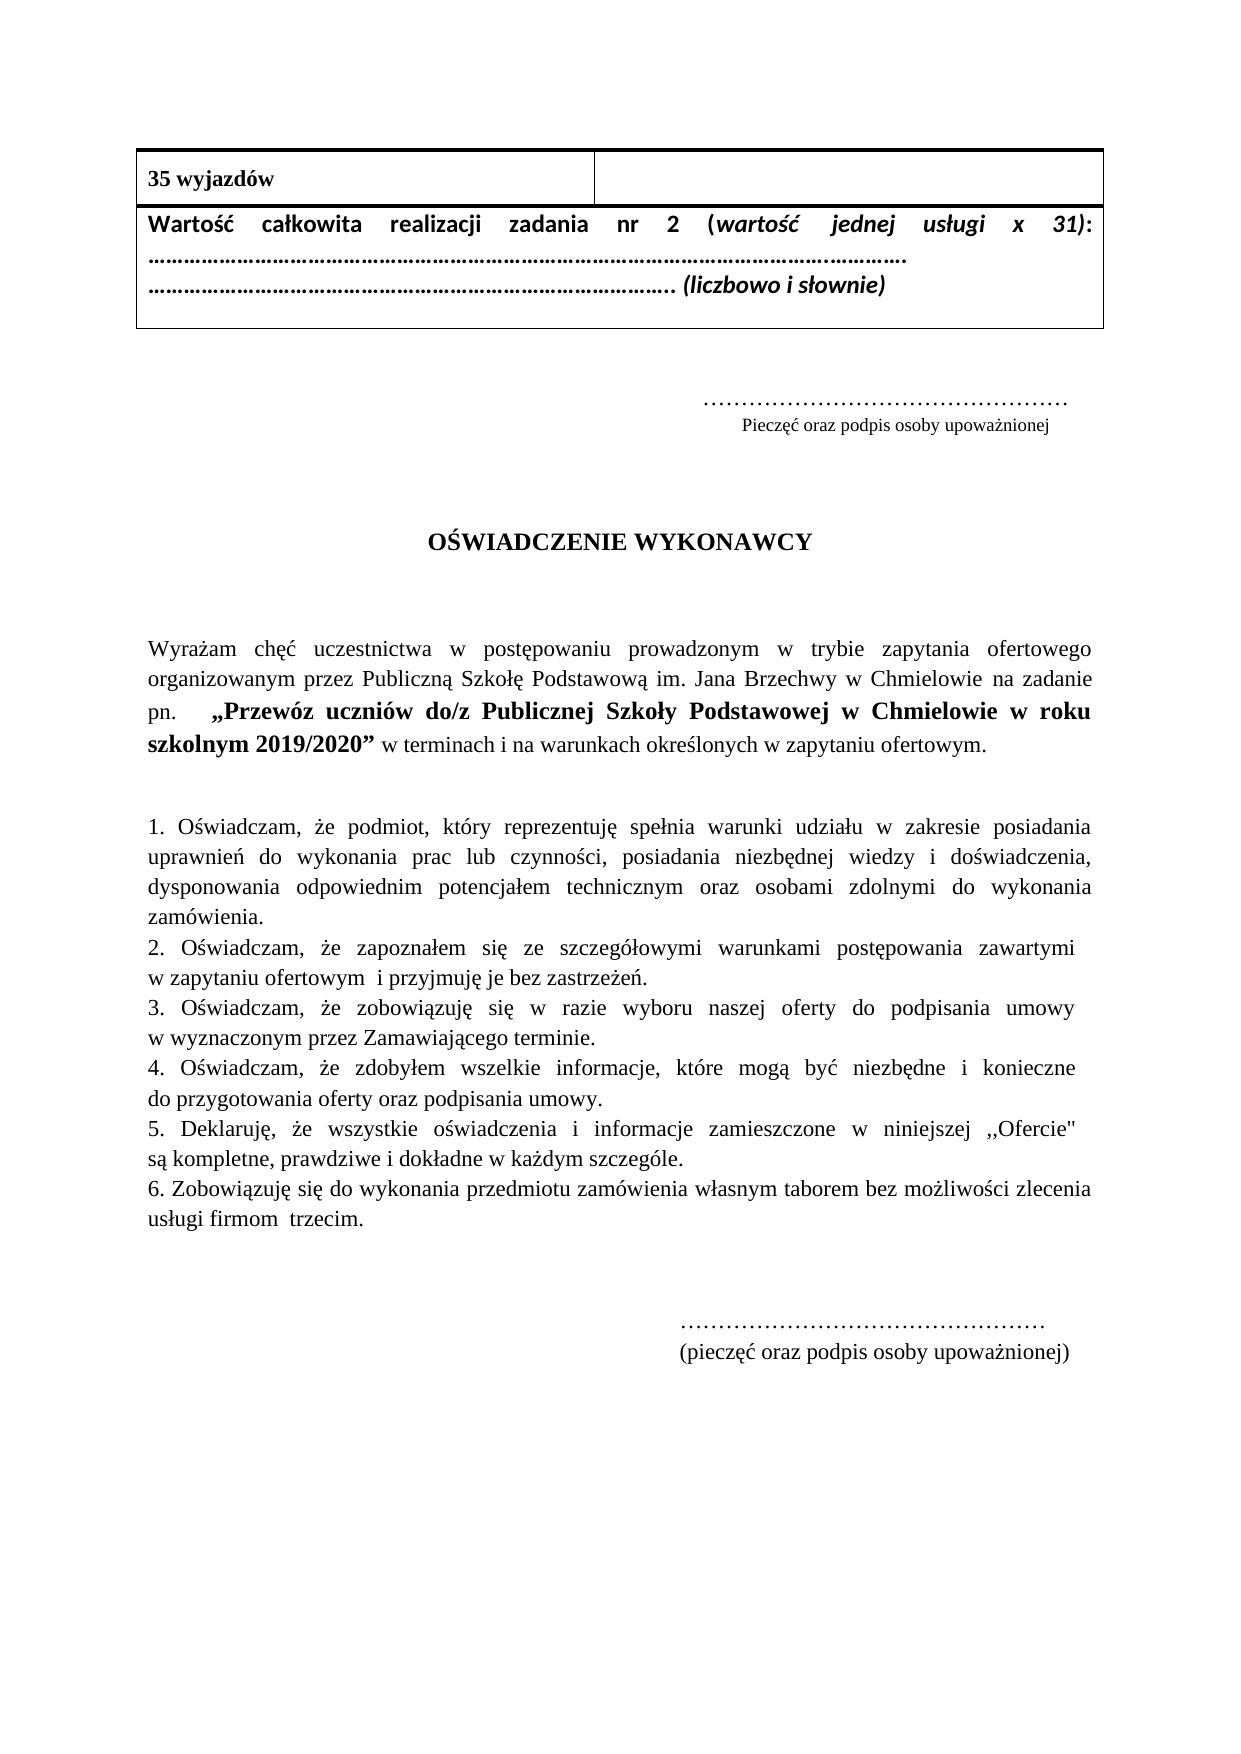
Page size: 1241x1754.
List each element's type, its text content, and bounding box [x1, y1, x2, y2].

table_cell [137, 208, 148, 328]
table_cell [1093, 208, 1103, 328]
table_cell [595, 152, 1103, 204]
text 2. Oświadczam, że zapoznałem się ze szczegółowymi warunkami postępowania zawartymi w zapytaniu ofertowym i przyjmuję je bez zastrzeżeń. [148, 934, 1093, 990]
text 6. Zobowiązuję się do wykonania przedmiotu zamówienia własnym taborem bez możliwości zlecenia usługi firmom trzecim. [148, 1175, 1093, 1232]
text ………………………………………… [148, 384, 1093, 411]
text ………………………………………… [148, 1308, 1093, 1334]
text 1. Oświadczam, że podmiot, który reprezentuję spełnia warunki udziału w zakresie posiadania uprawnień do wykonania prac lub czynności, posiadania niezbędnej wiedzy i doświadczenia, dysponowania odpowiednim potencjałem technicznym oraz osobami zdolnymi do wykonania zamówienia. [148, 813, 1093, 930]
text Pieczęć oraz podpis osoby upoważnionej [148, 414, 1093, 461]
text Wyrażam chęć uczestnictwa w postępowaniu prowadzonym w trybie zapytania ofertowego organizowanym przez Publiczną Szkołę Podstawową im. Jana Brzechwy w Chmielowie na zadanie pn. „Przewóz uczniów do/z Publicznej Szkoły Podstawowej w Chmielowie w roku szkolnym 2019/2020” w terminach i na warunkach określonych w zapytaniu ofertowym. [148, 635, 1093, 757]
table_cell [137, 152, 594, 204]
text OŚWIADCZENIE WYKONAWCY [148, 527, 1093, 556]
text 3. Oświadczam, że zobowiązuję się w razie wyboru naszej oferty do podpisania umowy w wyznaczonym przez Zamawiającego terminie. [148, 994, 1093, 1051]
text 4. Oświadczam, że zdobyłem wszelkie informacje, które mogą być niezbędne i konieczne do przygotowania oferty oraz podpisania umowy. [148, 1054, 1093, 1111]
text (pieczęć oraz podpis osoby upoważnionej) [148, 1338, 1093, 1364]
text 5. Deklaruję, że wszystkie oświadczenia i informacje zamieszczone w niniejszej ,,Ofercie" są kompletne, prawdziwe i dokładne w każdym szczególe. [148, 1115, 1093, 1171]
